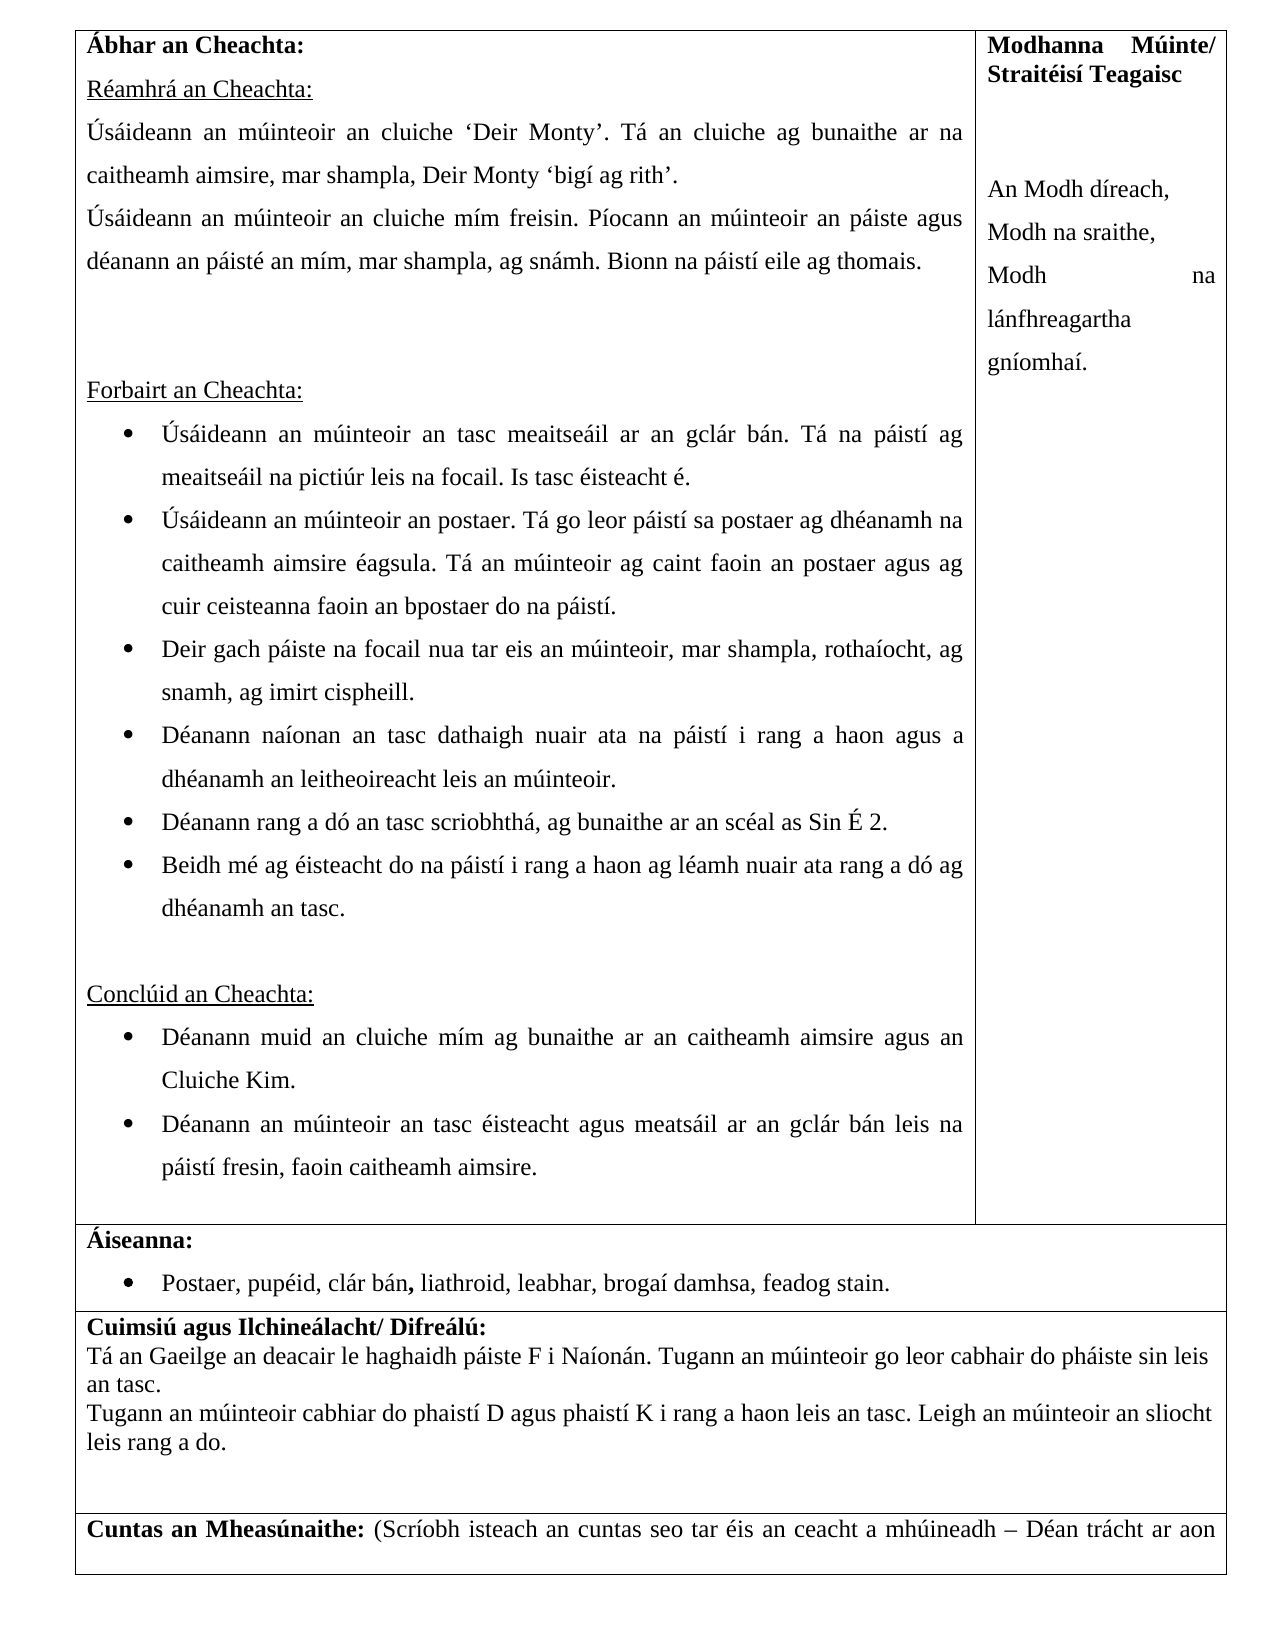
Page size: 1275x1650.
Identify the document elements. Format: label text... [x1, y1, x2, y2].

table_cell Áiseanna: Postaer, pupéid, clár bán, liathroid, leabhar, brogaí damhsa, feadog stain. [76, 1225, 1226, 1311]
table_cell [76, 1514, 1226, 1574]
table_cell Modhanna Múinte/ Straitéisí Teagaisc An Modh díreach, Modh na sraithe, Modh na lánfhreagartha gníomhaí. [976, 31, 1226, 1224]
table_cell Ábhar an Cheachta: Réamhrá an Cheachta: Úsáideann an múinteoir an cluiche ‘Deir Monty’. Tá an cluiche ag bunaithe ar na caitheamh aimsire, mar shampla, Deir Monty ‘bigí ag rith’. Úsáideann an múinteoir an cluiche mím freisin. Píocann an múinteoir an páiste agus déanann an páisté an mím, mar shampla, ag snámh. Bionn na páistí eile ag thomais. Forbairt an Cheachta: Úsáideann an múinteoir an tasc meaitseáil ar an gclár bán. Tá na páistí ag meaitseáil na pictiúr leis na focail. Is tasc éisteacht é. Úsáideann an múinteoir an postaer. Tá go leor páistí sa postaer ag dhéanamh na caitheamh aimsire éagsula. Tá an múinteoir ag caint faoin an postaer agus ag cuir ceisteanna faoin an bpostaer do na páistí. Deir gach páiste na focail nua tar eis an múinteoir, mar shampla, rothaíocht, ag snamh, ag imirt cispheill. Déanann naíonan an tasc dathaigh nuair ata na páistí i rang a haon agus a dhéanamh an leitheoireacht leis an múinteoir. Déanann rang a dó an tasc scriobhthá, ag bunaithe ar an scéal as Sin É 2. Beidh mé ag éisteacht do na páistí i rang a haon ag léamh nuair ata rang a dó ag dhéanamh an tasc. Conclúid an Cheachta: Déanann muid an cluiche mím ag bunaithe ar an caitheamh aimsire agus an Cluiche Kim. Déanann an múinteoir an tasc éisteacht agus meatsáil ar an gclár bán leis na páistí fresin, faoin caitheamh aimsire. [76, 31, 975, 1224]
table_cell Cuimsiú agus Ilchineálacht/ Difreálú: Tá an Gaeilge an deacair le haghaidh páiste F i Naíonán. Tugann an múinteoir go leor cabhair do pháiste sin leis an tasc. Tugann an múinteoir cabhiar do phaistí D agus phaistí K i rang a haon leis an tasc. Leigh an múinteoir an sliocht leis rang a do. [76, 1312, 1226, 1513]
